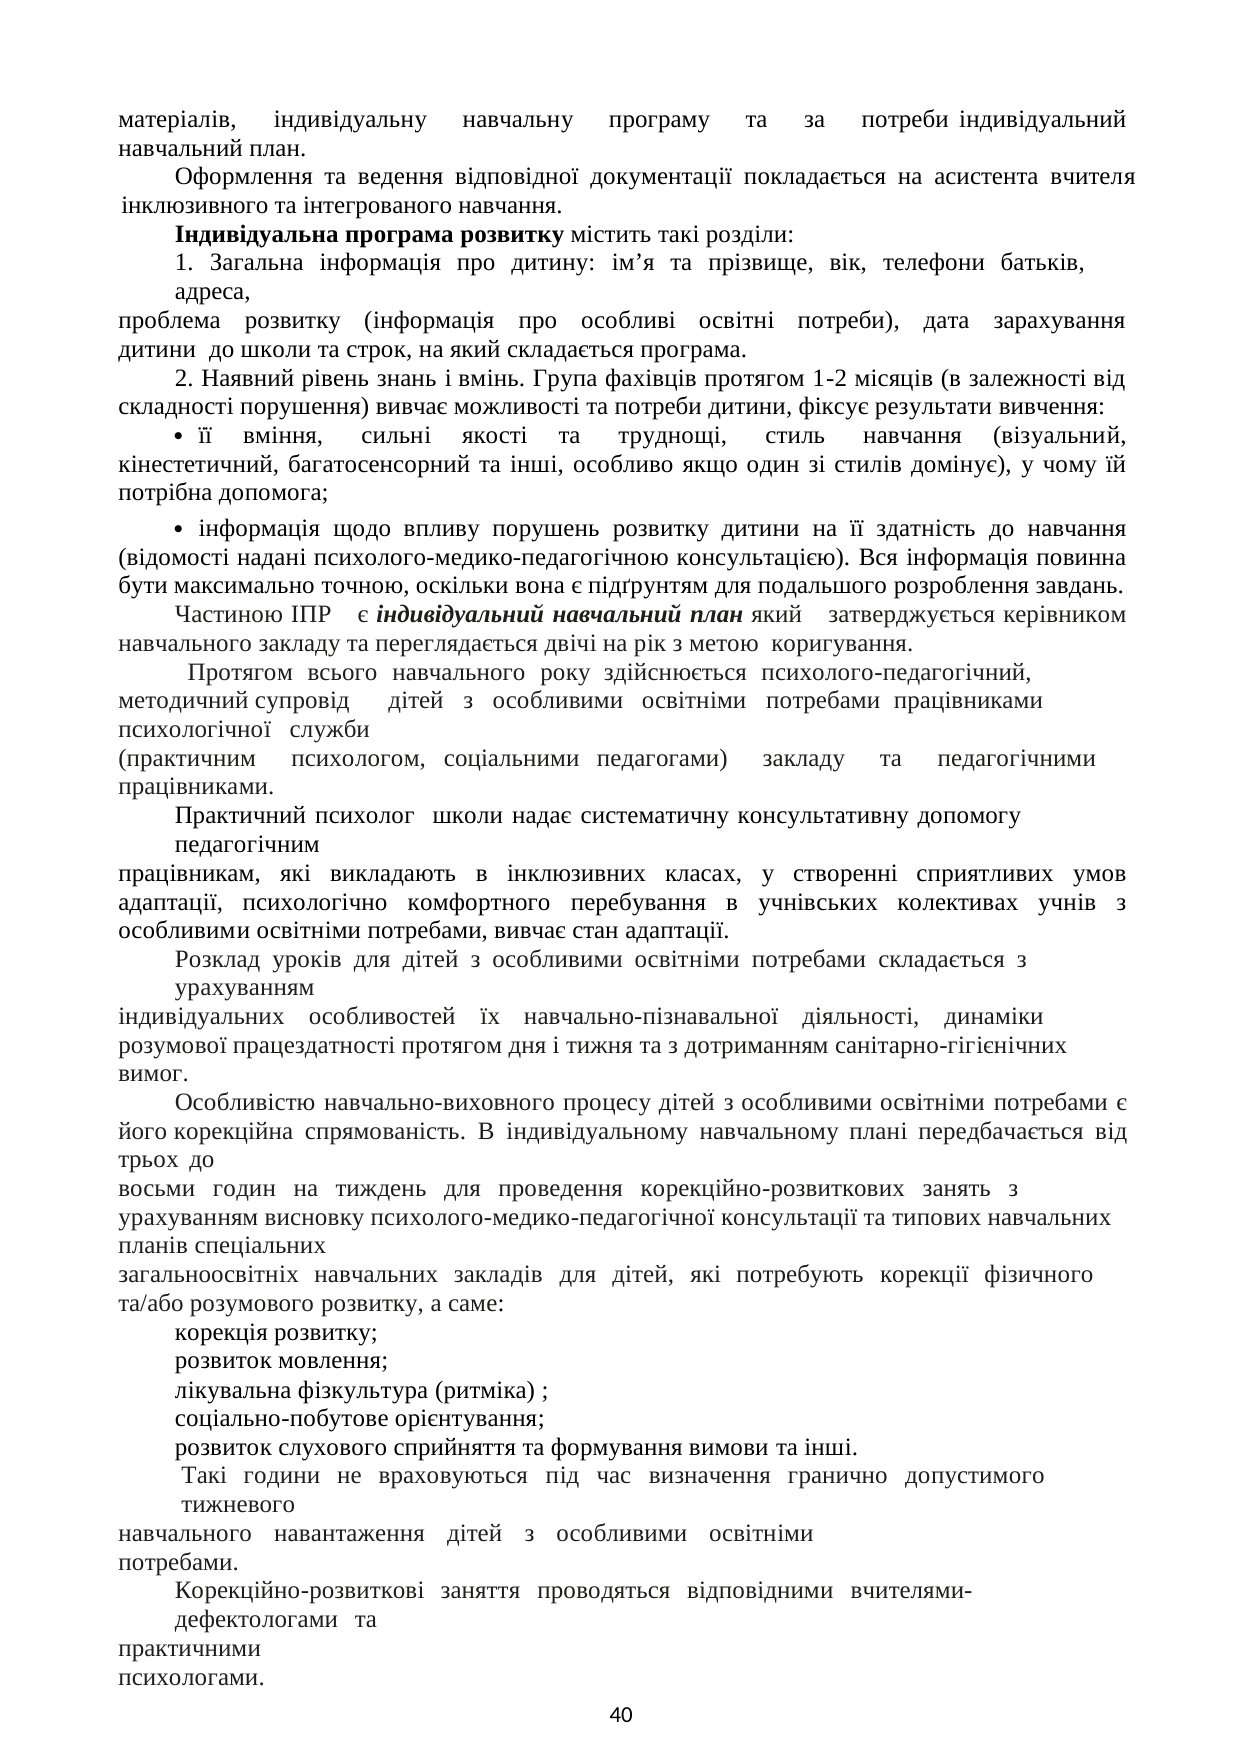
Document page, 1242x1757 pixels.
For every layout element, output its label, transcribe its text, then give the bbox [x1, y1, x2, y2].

text Частиною ІПР є індивідуальний навчальний план який затверджується керівником навчального закладу та переглядається двічі на рік з метою коригування. [118, 600, 1127, 657]
text практичними психологами. [118, 1633, 371, 1691]
text розвиток слухового сприйняття та формування вимови та інші. [174, 1432, 1135, 1461]
text проблема розвитку (інформація про особливі освітні потреби), дата зарахування дитини до школи та строк, на який складається програма. [118, 306, 1126, 363]
text Індивідуальна програма розвитку містить такі розділи: [174, 219, 1135, 248]
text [118, 105, 1127, 162]
text Практичний психолог школи надає систематичну консультативну допомогу педагогічним [174, 801, 1135, 858]
text 2. Наявний рівень знань і вмінь. Група фахівців протягом 1-2 місяців (в залежності від складності порушення) вивчає можливості та потреби дитини, фіксує результати вивчення: [118, 363, 1126, 420]
text Особливістю навчально-виховного процесу дітей з особливими освітніми потребами є його корекційна спрямованість. В індивідуальному навчальному плані передбачається від трьох до [118, 1088, 1127, 1174]
text працівникам, які викладають в інклюзивних класах, у створенні сприятливих умов адаптації, психологічно комфортного перебування в учнівських колективах учнів з особливими освітніми потребами, вивчає стан адаптації. [118, 858, 1126, 944]
text соціально-побутове орієнтування; [174, 1403, 1135, 1432]
text  інформація щодо впливу порушень розвитку дитини на її здатність до навчання (відомості надані психолого-медико-педагогічною консультацією). Вся інформація повинна бути максимально точною, оскільки вона є підґрунтям для подальшого розроблення завдань. [118, 513, 1126, 599]
text (практичним психологом, соціальними педагогами) закладу та педагогічними працівниками. [118, 743, 1096, 801]
text  її вміння, сильні якості та труднощі, стиль навчання (візуальний, кінестетичний, багатосенсорний та інші, особливо якщо один зі стилів домінує), у чому їй потрібна допомога; [118, 421, 1127, 506]
text загальноосвітніх навчальних закладів для дітей, які потребують корекції фізичного та/або розумового розвитку, а саме: [118, 1260, 1127, 1317]
text 1. Загальна інформація про дитину: ім’я та прізвище, вік, телефони батьків, адреса, [174, 248, 1135, 305]
text Протягом всього навчального року здійснюється психолого-педагогічний, методичний супровід дітей з особливими освітніми потребами працівниками психологічної служби [118, 657, 1127, 743]
text Розклад уроків для дітей з особливими освітніми потребами складається з урахуванням [174, 944, 1135, 1001]
text Такі години не враховуються під час визначення гранично допустимого тижневого [181, 1461, 1135, 1518]
text восьми годин на тиждень для проведення корекційно-розвиткових занять з урахуванням висновку психолого-медико-педагогічної консультації та типових навчальних планів спеціальних [118, 1174, 1127, 1260]
text розвиток мовлення; [174, 1346, 1135, 1374]
text Оформлення та ведення відповідної документації покладається на асистента вчителя інклюзивного та інтегрованого навчання. [121, 162, 1135, 219]
text корекція розвитку; [174, 1317, 1135, 1346]
text навчального навантаження дітей з особливими освітніми потребами. [118, 1518, 813, 1576]
text Корекційно-розвиткові заняття проводяться відповідними вчителями-дефектологами та [174, 1576, 1135, 1633]
text лікувальна фізкультура (ритміка) ; [174, 1375, 1135, 1403]
text індивідуальних особливостей їх навчально-пізнавальної діяльності, динаміки розумової працездатності протягом дня і тижня та з дотриманням санітарно-гігієнічних вимог. [118, 1002, 1127, 1088]
